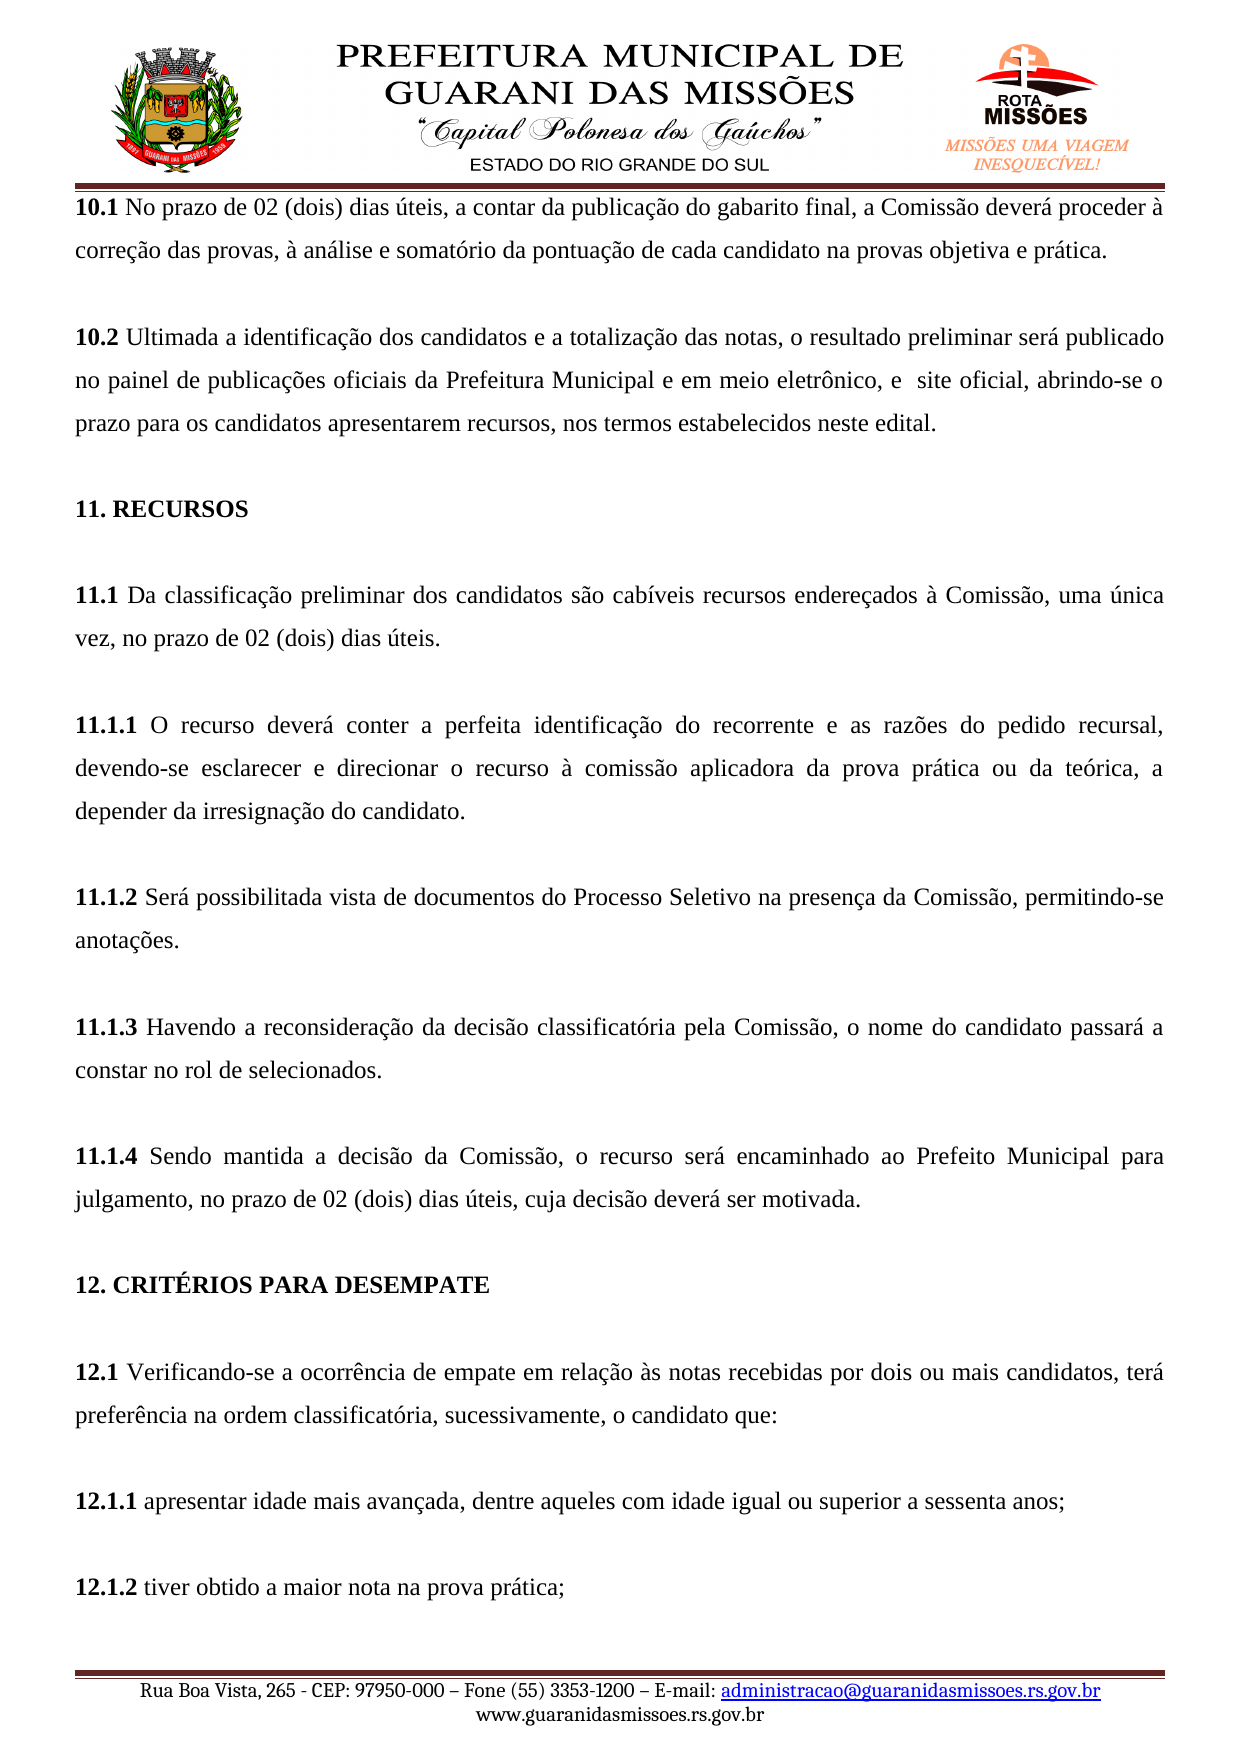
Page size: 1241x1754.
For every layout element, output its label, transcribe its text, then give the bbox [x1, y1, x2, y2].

text 10.1 No prazo de 02 (dois) dias úteis, a contar da publicação do gabarito final, a Comissão deverá proceder à correção das provas, à análise e somatório da pontuação de cada candidato na provas objetiva e prática. [75, 192, 1165, 264]
picture [110, 44, 1130, 173]
text 11.1 Da classificação preliminar dos candidatos são cabíveis recursos endereçados à Comissão, uma única vez, no prazo de 02 (dois) dias úteis. [75, 580, 1165, 652]
text 12.1.2 tiver obtido a maior nota na prova prática; [75, 1572, 1165, 1601]
text 12.1.1 apresentar idade mais avançada, dentre aqueles com idade igual ou superior a sessenta anos; [75, 1486, 1165, 1515]
text 12. CRITÉRIOS PARA DESEMPATE [75, 1270, 1165, 1299]
text 11.1.2 Será possibilitada vista de documentos do Processo Seletivo na presença da Comissão, permitindo-se anotações. [75, 882, 1165, 954]
text 11. RECURSOS [75, 494, 1165, 523]
text 12.1 Verificando-se a ocorrência de empate em relação às notas recebidas por dois ou mais candidatos, terá preferência na ordem classificatória, sucessivamente, o candidato que: [75, 1357, 1165, 1428]
text 10.2 Ultimada a identificação dos candidatos e a totalização das notas, o resultado preliminar será publicado no painel de publicações oficiais da Prefeitura Municipal e em meio eletrônico, e site oficial, abrindo-se o prazo para os candidatos apresentarem recursos, nos termos estabelecidos neste edital. [75, 322, 1165, 437]
text 11.1.3 Havendo a reconsideração da decisão classificatória pela Comissão, o nome do candidato passará a constar no rol de selecionados. [75, 1012, 1165, 1083]
text 11.1.4 Sendo mantida a decisão da Comissão, o recurso será encaminhado ao Prefeito Municipal para julgamento, no prazo de 02 (dois) dias úteis, cuja decisão deverá ser motivada. [75, 1141, 1165, 1213]
text 11.1.1 O recurso deverá conter a perfeita identificação do recorrente e as razões do pedido recursal, devendo-se esclarecer e direcionar o recurso à comissão aplicadora da prova prática ou da teórica, a depender da irresignação do candidato. [75, 710, 1165, 825]
